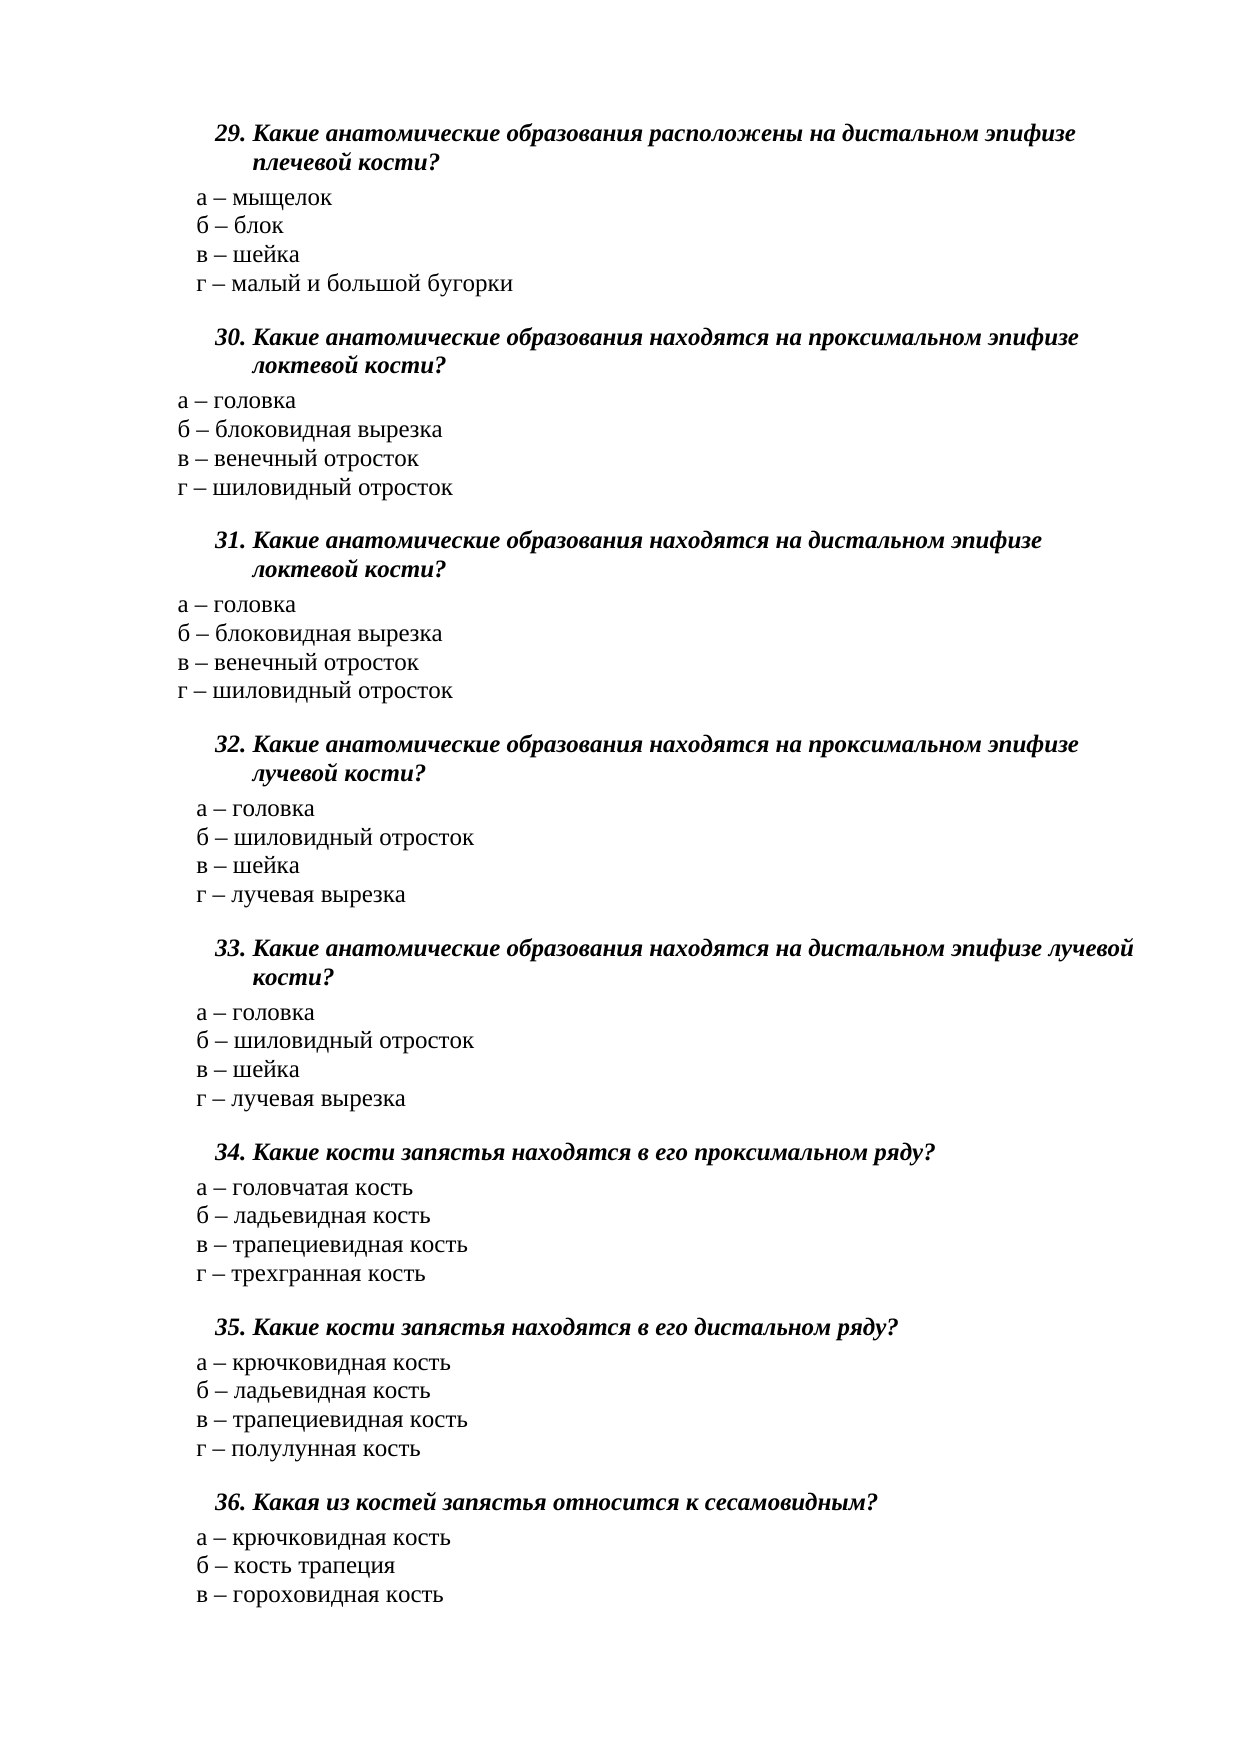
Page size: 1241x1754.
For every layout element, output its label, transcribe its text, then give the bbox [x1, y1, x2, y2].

list Какие анатомические образования находятся на дистальном эпифизе лучевой кости? [215, 933, 1152, 991]
list Какие кости запястья находятся в его дистальном ряду? [215, 1312, 1152, 1341]
text в – трапециевидная кость [177, 1229, 1152, 1258]
text г – лучевая вырезка [177, 1083, 1152, 1112]
list Какие кости запястья находятся в его проксимальном ряду? [215, 1137, 1152, 1166]
text б – ладьевидная кость [177, 1201, 1152, 1229]
text б – кость трапеция [177, 1551, 1152, 1579]
text а – головка [177, 997, 1152, 1026]
text г – полулунная кость [177, 1433, 1152, 1462]
text в – венечный отросток [177, 647, 1152, 676]
text б – шиловидный отросток [177, 1026, 1152, 1054]
text б – ладьевидная кость [177, 1376, 1152, 1404]
text в – шейка [177, 239, 1152, 268]
text а – крючковидная кость [177, 1522, 1152, 1551]
text г – лучевая вырезка [177, 879, 1152, 908]
text а – головка [177, 793, 1152, 822]
text г – малый и большой бугорки [177, 268, 1152, 297]
list Какая из костей запястья относится к сесамовидным? [215, 1487, 1152, 1516]
text б – блоковидная вырезка [177, 618, 1152, 647]
text б – блок [177, 211, 1152, 239]
text г – трехгранная кость [177, 1258, 1152, 1287]
list Какие анатомические образования находятся на проксимальном эпифизе лучевой кости? [215, 729, 1152, 787]
text а – крючковидная кость [177, 1347, 1152, 1376]
text в – венечный отросток [177, 443, 1152, 472]
text г – шиловидный отросток [177, 676, 1152, 704]
list Какие анатомические образования находятся на проксимальном эпифизе локтевой кости? [215, 322, 1152, 379]
list Какие анатомические образования находятся на дистальном эпифизе локтевой кости? [215, 526, 1152, 583]
text г – шиловидный отросток [177, 472, 1152, 501]
text а – головка [177, 386, 1152, 414]
text б – блоковидная вырезка [177, 414, 1152, 443]
text а – мыщелок [177, 182, 1152, 211]
text б – шиловидный отросток [177, 822, 1152, 851]
text в – шейка [177, 851, 1152, 879]
text в – трапециевидная кость [177, 1404, 1152, 1433]
text а – головчатая кость [177, 1172, 1152, 1201]
text в – шейка [177, 1054, 1152, 1083]
text а – головка [177, 589, 1152, 618]
text в – гороховидная кость [177, 1579, 1152, 1608]
list Какие анатомические образования расположены на дистальном эпифизе плечевой кости? [215, 118, 1152, 176]
